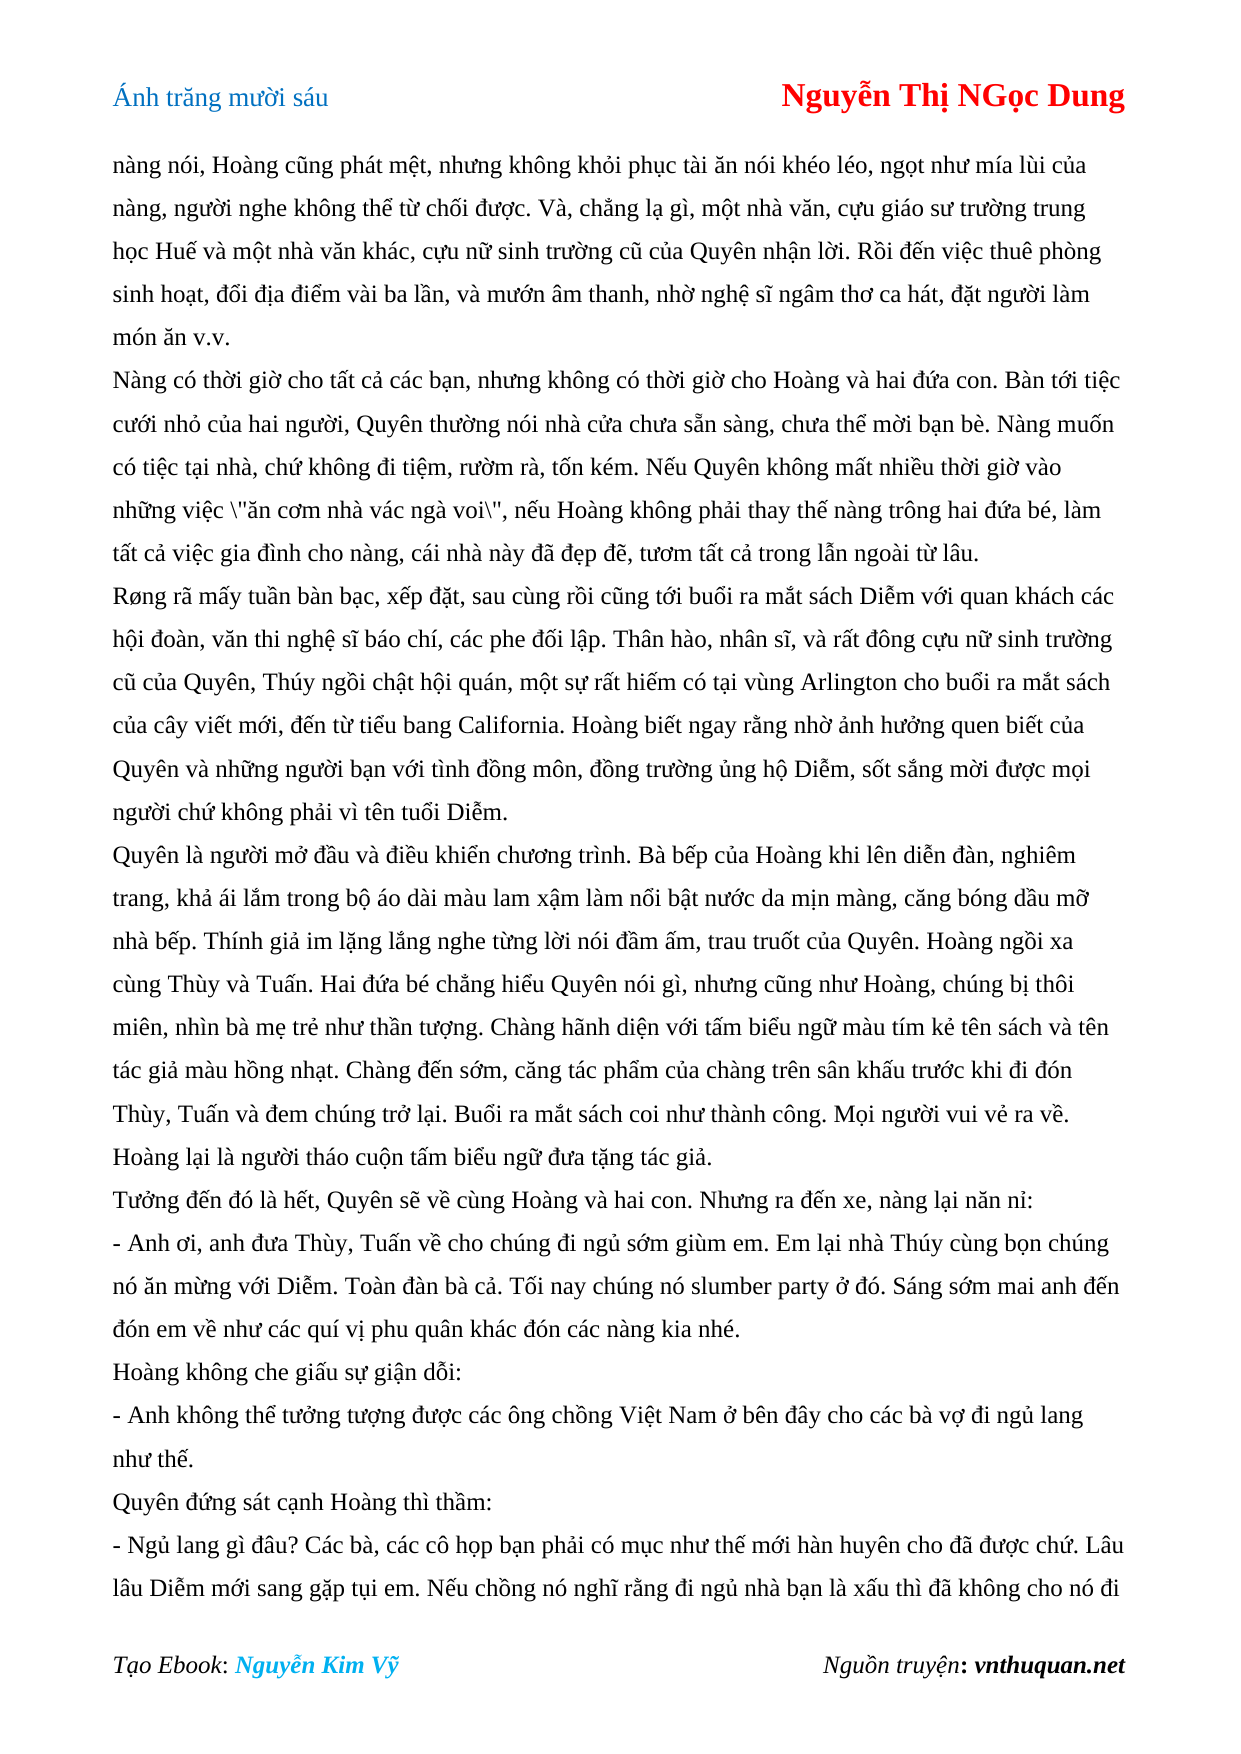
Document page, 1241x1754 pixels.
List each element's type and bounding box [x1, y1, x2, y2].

text [112, 150, 1128, 1602]
